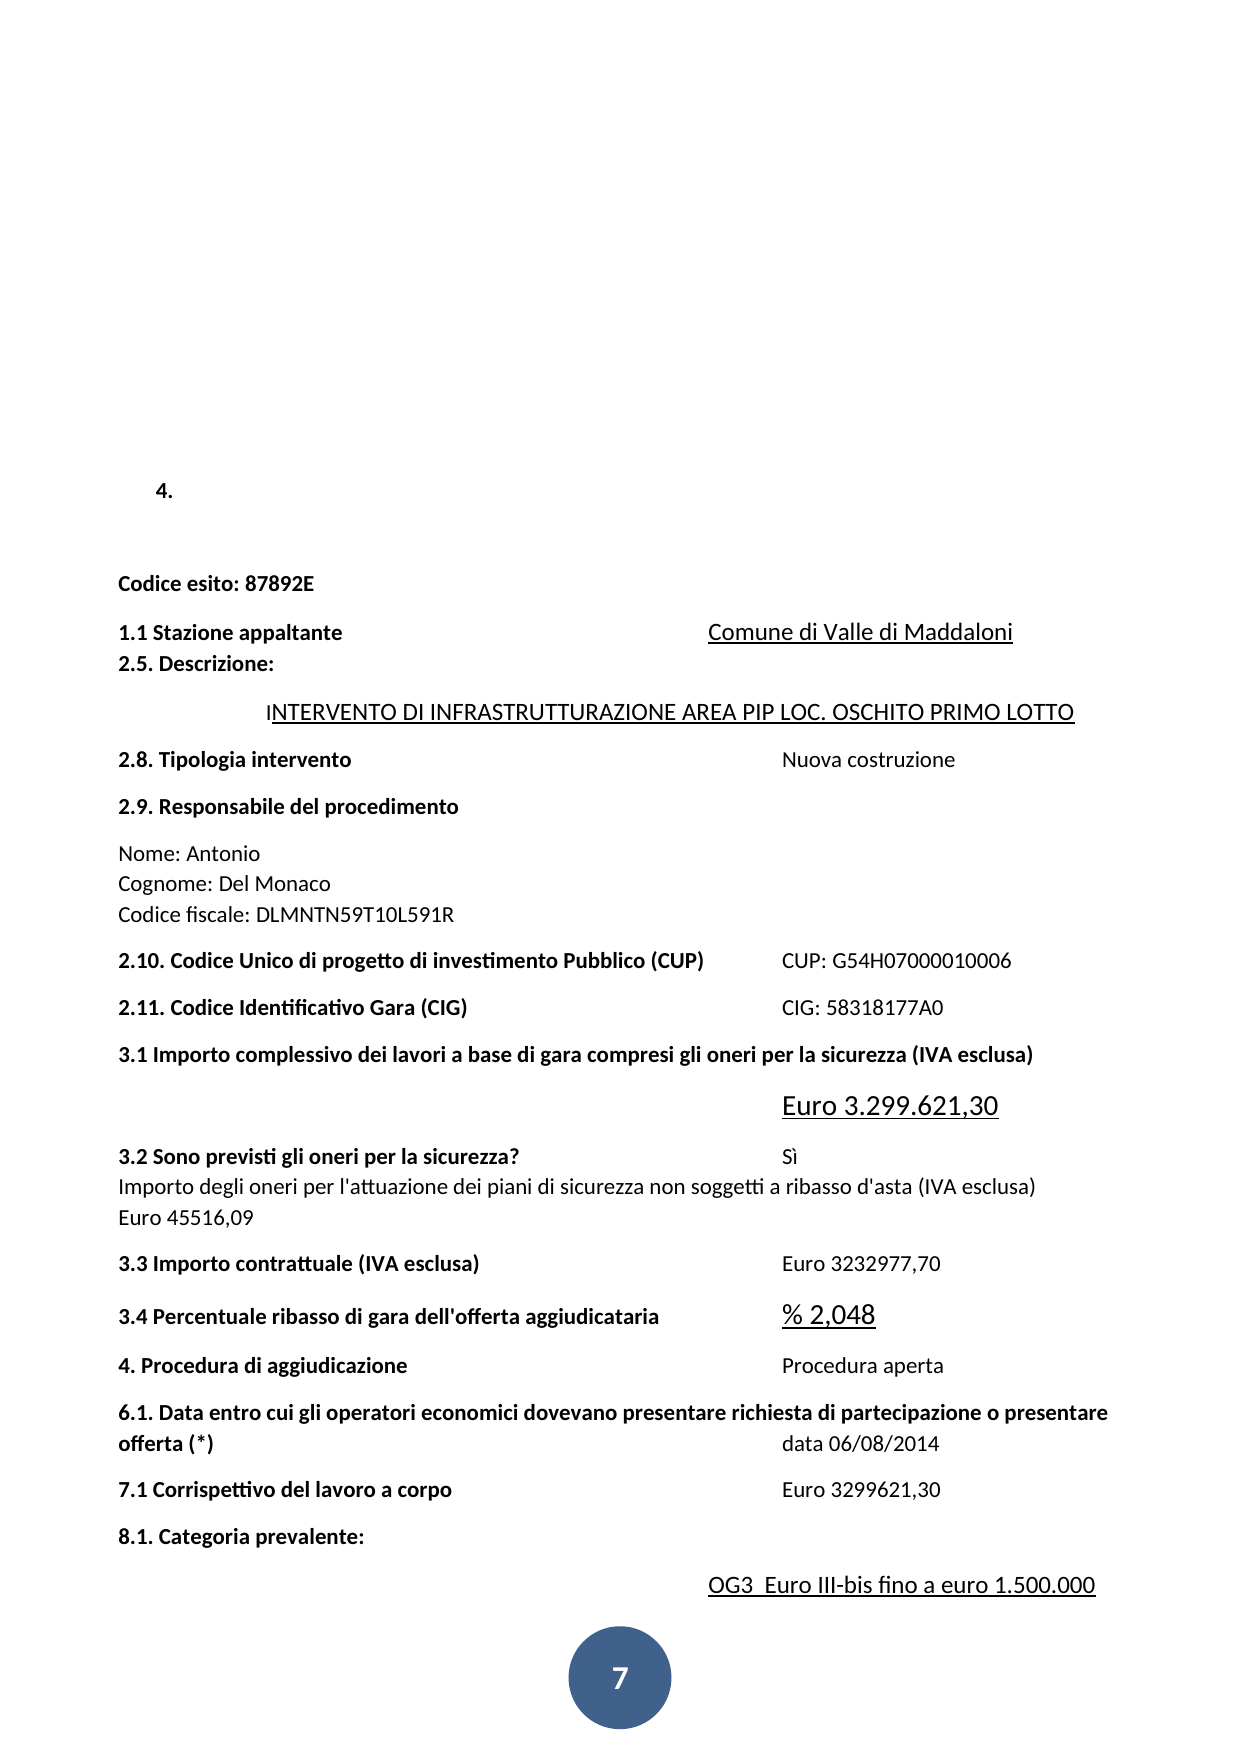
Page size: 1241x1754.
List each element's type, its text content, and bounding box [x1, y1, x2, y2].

text 2.9. Responsabile del procedimento [118, 792, 1122, 820]
text 3.3 Importo contrattuale (IVA esclusa) Euro 3232977,70 [118, 1249, 1122, 1278]
text Euro 3.299.621,30 [782, 1087, 1122, 1123]
text 2.11. Codice Identificativo Gara (CIG) CIG: 58318177A0 [118, 993, 1122, 1021]
text 2.10. Codice Unico di progetto di investimento Pubblico (CUP) CUP: G54H07000010006 [118, 947, 1122, 974]
text Nome: Antonio Cognome: Del Monaco Codice fiscale: DLMNTN59T10L591R [118, 839, 1122, 928]
text 7.1 Corrispettivo del lavoro a corpo Euro 3299621,30 [118, 1476, 1122, 1503]
text 3.4 Percentuale ribasso di gara dell'offerta aggiudicataria % 2,048 [118, 1296, 1122, 1332]
text 1.1 Stazione appaltante Comune di Valle di Maddaloni 2.5. Descrizione: [118, 616, 1122, 677]
text 6.1. Data entro cui gli operatori economici dovevano presentare richiesta di partecipazione o presentare offerta (*) data 06/08/2014 [118, 1398, 1122, 1457]
text Codice esito: 87892E [118, 569, 1122, 597]
text 8.1. Categoria prevalente: [118, 1522, 1122, 1550]
text 3.2 Sono previsti gli oneri per la sicurezza? Sì Importo degli oneri per l'attuazione dei piani di sicurezza non soggetti a ribasso d'asta (IVA esclusa) Euro 45516,09 [118, 1142, 1122, 1231]
text OG3 Euro III-bis fino a euro 1.500.000 [708, 1569, 1122, 1600]
text 3.1 Importo complessivo dei lavori a base di gara compresi gli oneri per la sicurezza (IVA esclusa) [118, 1040, 1122, 1068]
text 4. Procedura di aggiudicazione Procedura aperta [118, 1352, 1122, 1379]
text 2.8. Tipologia intervento Nuova costruzione [118, 746, 1122, 773]
text INTERVENTO DI INFRASTRUTTURAZIONE AREA PIP LOC. OSCHITO PRIMO LOTTO [192, 696, 1122, 726]
